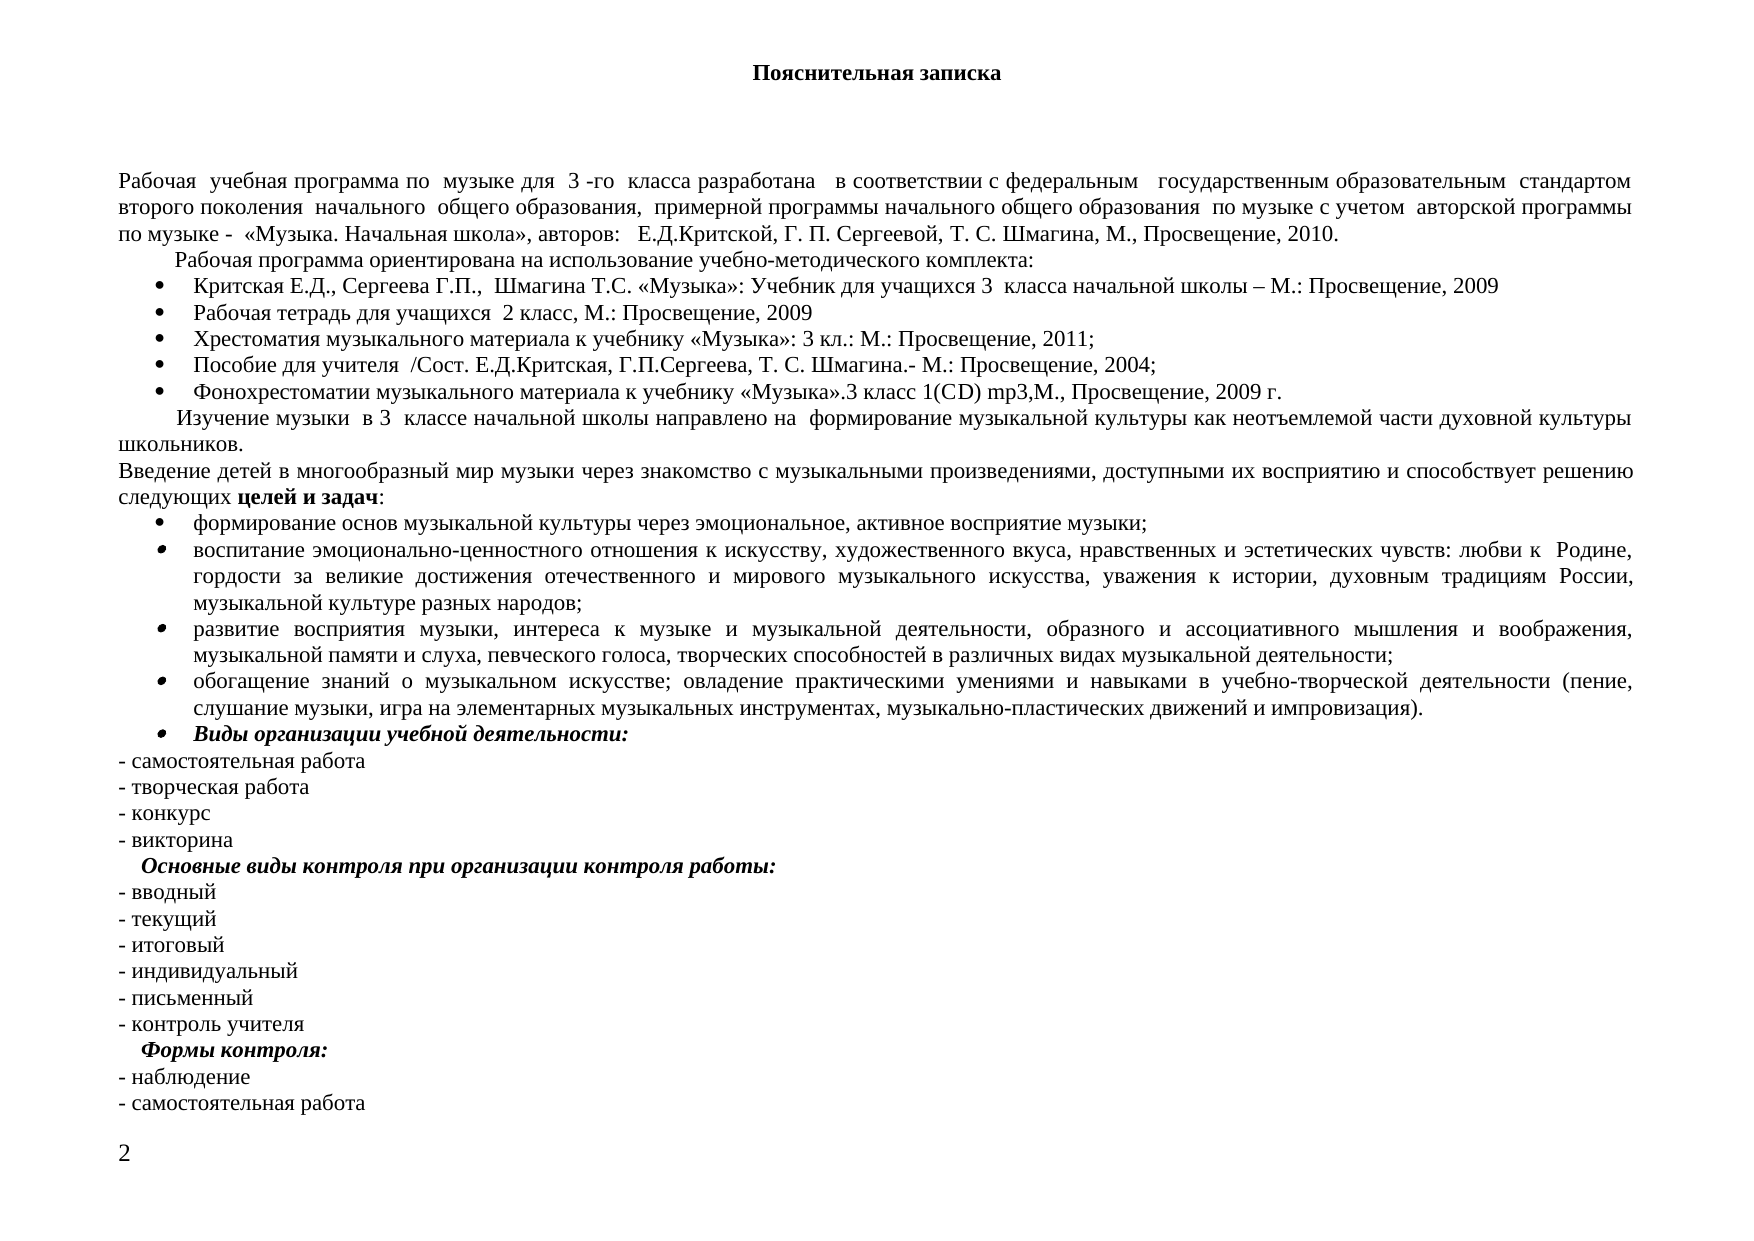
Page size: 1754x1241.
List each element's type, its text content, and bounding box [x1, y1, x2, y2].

text Изучение музыки в 3 классе начальной школы направлено на формирование музыкальной культуры как неотъемлемой части духовной культуры школьников. [118, 404, 1636, 457]
list Виды организации учебной деятельности: [156, 720, 1636, 747]
text - конкурс [118, 799, 1636, 826]
text - индивидуальный [118, 957, 1636, 984]
list Фонохрестоматии музыкального материала к учебнику «Музыка».3 класс 1(СD) mp3,М., Просвещение, 2009 г. [156, 378, 1636, 404]
text - викторина [118, 826, 1636, 852]
text - вводный [118, 878, 1636, 905]
text Формы контроля: [118, 1037, 1636, 1063]
text Рабочая программа ориентирована на использование учебно-методического комплекта: [118, 246, 1636, 272]
list Рабочая тетрадь для учащихся 2 класс, М.: Просвещение, 2009 [156, 299, 1636, 325]
list формирование основ музыкальной культуры через эмоциональное, активное восприятие музыки; [156, 509, 1636, 536]
text - итоговый [118, 931, 1636, 957]
list Хрестоматия музыкального материала к учебнику «Музыка»: 3 кл.: М.: Просвещение, 2011; [156, 325, 1636, 351]
text - наблюдение [118, 1063, 1636, 1089]
subtitle Рабочая учебная программа по музыке для 3 -го класса разработана в соответствии с федеральным государственным образовательным стандартом второго поколения начального общего образования, примерной программы начального общего образования по музыке с учетом авторской программы по музыке - «Музыка. Начальная школа», авторов: Е.Д.Критской, Г. П. Сергеевой, Т. С. Шмагина, М., Просвещение, 2010. [118, 167, 1636, 246]
list воспитание эмоционально-ценностного отношения к искусству, художественного вкуса, нравственных и эстетических чувств: любви к Родине, гордости за великие достижения отечественного и мирового музыкального искусства, уважения к истории, духовным традициям России, музыкальной культуре разных народов; [156, 536, 1636, 615]
text - самостоятельная работа [118, 747, 1636, 773]
text - текущий [118, 905, 1636, 931]
text - самостоятельная работа [118, 1089, 1636, 1116]
text - контроль учителя [118, 1010, 1636, 1037]
list Критская Е.Д., Сергеева Г.П., Шмагина Т.С. «Музыка»: Учебник для учащихся 3 класса начальной школы – М.: Просвещение, 2009 [156, 272, 1636, 299]
text Введение детей в многообразный мир музыки через знакомство с музыкальными произведениями, доступными их восприятию и способствует решению следующих целей и задач: [118, 457, 1636, 509]
list развитие восприятия музыки, интереса к музыке и музыкальной деятельности, образного и ассоциативного мышления и воображения, музыкальной памяти и слуха, певческого голоса, творческих способностей в различных видах музыкальной деятельности; [156, 615, 1636, 668]
text - творческая работа [118, 773, 1636, 799]
list Пособие для учителя /Сост. Е.Д.Критская, Г.П.Сергеева, Т. С. Шмагина.- М.: Просвещение, 2004; [156, 351, 1636, 378]
text Пояснительная записка [118, 59, 1636, 85]
list обогащение знаний о музыкальном искусстве; овладение практическими умениями и навыками в учебно-творческой деятельности (пение, слушание музыки, игра на элементарных музыкальных инструментах, музыкально-пластических движений и импровизация). [156, 668, 1636, 720]
text - письменный [118, 984, 1636, 1010]
text Основные виды контроля при организации контроля работы: [118, 852, 1636, 878]
